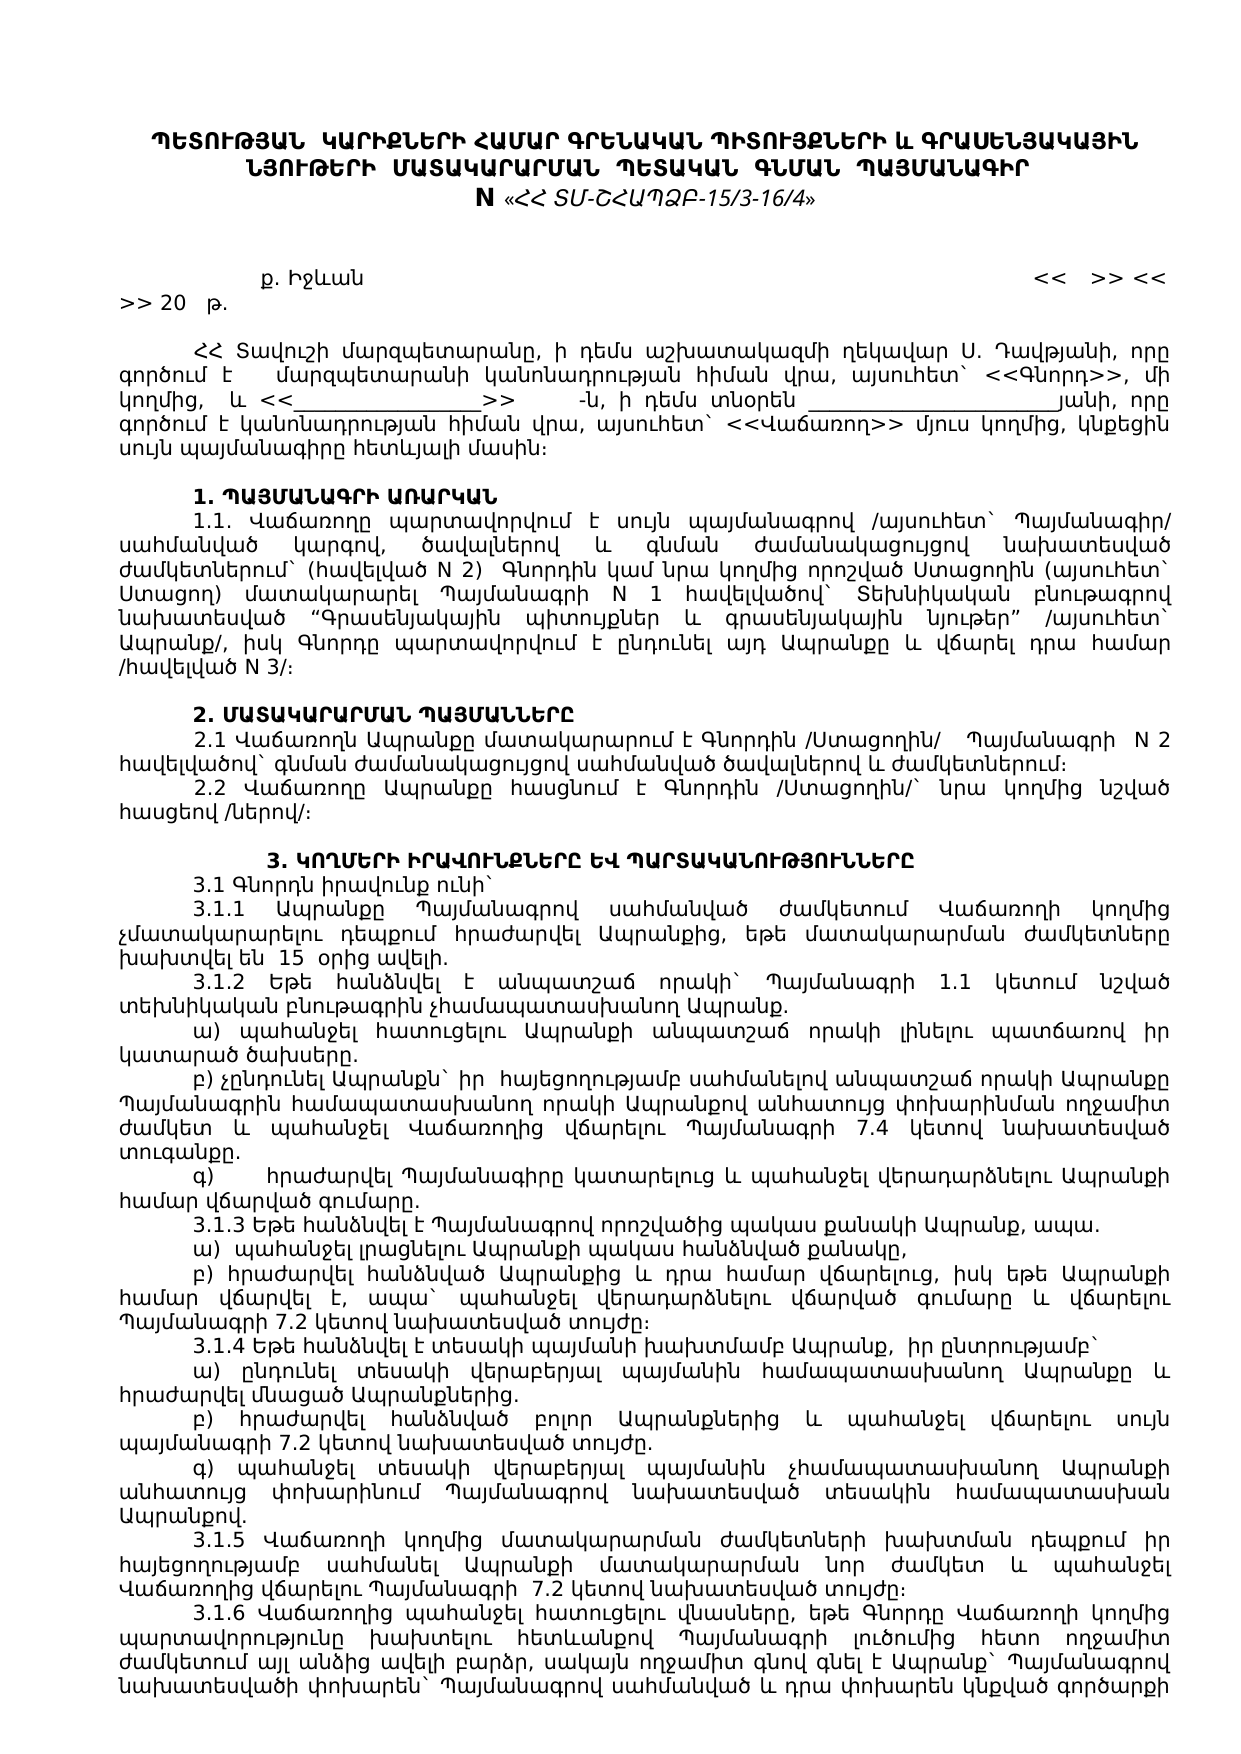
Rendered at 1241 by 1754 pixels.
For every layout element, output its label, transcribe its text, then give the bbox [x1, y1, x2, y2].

text ա) պահանջել հատուցելու Ապրանքի անպատշաճ որակի լինելու պատճառով իր կատարած ծախսերը. [118, 1019, 1171, 1067]
text բ) հրաժարվել հանձնված Ապրանքից և դրա համար վճարելուց, իսկ եթե Ապրանքի համար վճարվել է, ապա` պահանջել վերադարձնելու վճարված գումարը և վճարելու Պայմանագրի 7.2 կետով նախատեսված տույժը։ [118, 1262, 1171, 1334]
text ա) պահանջել լրացնելու Ապրանքի պակաս հանձնված քանակը, [118, 1237, 1171, 1262]
text 3.1.2 Եթե հանձնվել է անպատշաճ որակի` Պայմանագրի 1.1 կետում նշված տեխնիկական բնութագրին չհամապատասխանող Ապրանք. [118, 970, 1171, 1019]
text ա) ընդունել տեսակի վերաբերյալ պայմանին համապատասխանող Ապրանքը և հրաժարվել մնացած Ապրանքներից. [118, 1359, 1171, 1407]
text 3.1.4 Եթե հանձնվել է տեսակի պայմանի խախտմամբ Ապրանք, իր ընտրությամբ` [118, 1334, 1171, 1359]
text 3.1.1 Ապրանքը Պայմանագրով սահմանված ժամկետում Վաճառողի կողմից չմատակարարելու դեպքում հրաժարվել Ապրանքից, եթե մատակարարման ժամկետները խախտվել են 15 օրից ավելի. [118, 897, 1171, 970]
text բ) հրաժարվել հանձնված բոլոր Ապրանքներից և պահանջել վճարելու սույն պայմանագրի 7.2 կետով նախատեսված տույժը. [118, 1407, 1171, 1456]
text գ) հրաժարվել Պայմանագիրը կատարելուց և պահանջել վերադարձնելու Ապրանքի համար վճարված գումարը. [118, 1164, 1171, 1213]
text 3. ԿՈՂՄԵՐԻ ԻՐԱՎՈՒՆՔՆԵՐԸ ԵՎ ՊԱՐՏԱԿԱՆՈՒԹՅՈՒՆՆԵՐԸ [118, 849, 1171, 873]
text գ) պահանջել տեսակի վերաբերյալ պայմանին չհամապատասխանող Ապրանքի անհատույց փոխարինում Պայմանագրով նախատեսված տեսակին համապատասխան Ապրանքով. [118, 1456, 1171, 1528]
text 3.1.5 Վաճառողի կողմից մատակարարման ժամկետների խախտման դեպքում իր հայեցողությամբ սահմանել Ապրանքի մատակարարման նոր ժամկետ և պահանջել Վաճառողից վճարելու Պայմանագրի 7.2 կետով նախատեսված տույժը։ [118, 1528, 1171, 1601]
text 2.2 Վաճառողը Ապրանքը հասցնում է Գնորդին /Ստացողին/` նրա կողմից նշված հասցեով /ներով/։ [118, 776, 1171, 825]
text 3.1 Գնորդն իրավունք ունի` [118, 873, 1171, 897]
text 3.1.3 Եթե հանձնվել է Պայմանագրով որոշվածից պակաս քանակի Ապրանք, ապա. [118, 1213, 1171, 1237]
text ք. Իջևան << >> << >> 20 թ. [118, 266, 1171, 315]
text բ) չընդունել Ապրանքն` իր հայեցողությամբ սահմանելով անպատշաճ որակի Ապրանքը Պայմանագրին համապատասխանող որակի Ապրանքով անհատույց փոխարինման ողջամիտ ժամկետ և պահանջել Վաճառողից վճարելու Պայմանագրի 7.4 կետով նախատեսված տուգանքը. [118, 1067, 1171, 1164]
text N «ՀՀ ՏՄ-ՇՀԱՊՁԲ-15/3-16/4» [104, 182, 1171, 213]
text ՀՀ Տավուշի մարզպետարանը, ի դեմս աշխատակազմի ղեկավար Ս. Դավթյանի, որը գործում է մարզպետարանի կանոնադրության հիման վրա, այսուհետ` <<Գնորդ>>, մի կողմից, և <<__________________>> -ն, ի դեմս տնօրեն ________________________յանի, որը գործում է կանոնադրության հիման վրա, այսուհետ` <<Վաճառող>> մյուս կողմից, կնքեցին սույն պայմանագիրը հետևյալի մասին։ [118, 339, 1171, 461]
text 1.1. Վաճառողը պարտավորվում է սույն պայմանագրով /այսուհետ` Պայմանագիր/ սահմանված կարգով, ծավալներով և գնման ժամանակացույցով նախատեսված ժամկետներում` (հավելված N 2) Գնորդին կամ նրա կողմից որոշված Ստացողին (այսուհետ` Ստացող) մատակարարել Պայմանագրի N 1 հավելվածով` Տեխնիկական բնութագրով նախատեսված “Գրասենյակային պիտույքներ և գրասենյակային նյութեր” /այսուհետ` Ապրանք/, իսկ Գնորդը պարտավորվում է ընդունել այդ Ապրանքը և վճարել դրա համար /հավելված N 3/։ [118, 509, 1171, 679]
text 1. ՊԱՅՄԱՆԱԳՐԻ ԱՌԱՐԿԱՆ [118, 485, 1171, 509]
text 2. ՄԱՏԱԿԱՐԱՐՄԱՆ ՊԱՅՄԱՆՆԵՐԸ [118, 703, 1171, 728]
text 2.1 Վաճառողն Ապրանքը մատակարարում է Գնորդին /Ստացողին/ Պայմանագրի N 2 հավելվածով` գնման ժամանակացույցով սահմանված ծավալներով և ժամկետներում։ [118, 728, 1171, 776]
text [118, 1601, 1171, 1698]
text ՊԵՏՈՒԹՅԱՆ ԿԱՐԻՔՆԵՐԻ ՀԱՄԱՐ ԳՐԵՆԱԿԱՆ ՊԻՏՈՒՅՔՆԵՐԻ և ԳՐԱՍԵՆՅԱԿԱՅԻՆ ՆՅՈՒԹԵՐԻ ՄԱՏԱԿԱՐԱՐՄԱՆ ՊԵՏԱԿԱՆ ԳՆՄԱՆ ՊԱՅՄԱՆԱԳԻՐ [104, 128, 1171, 182]
